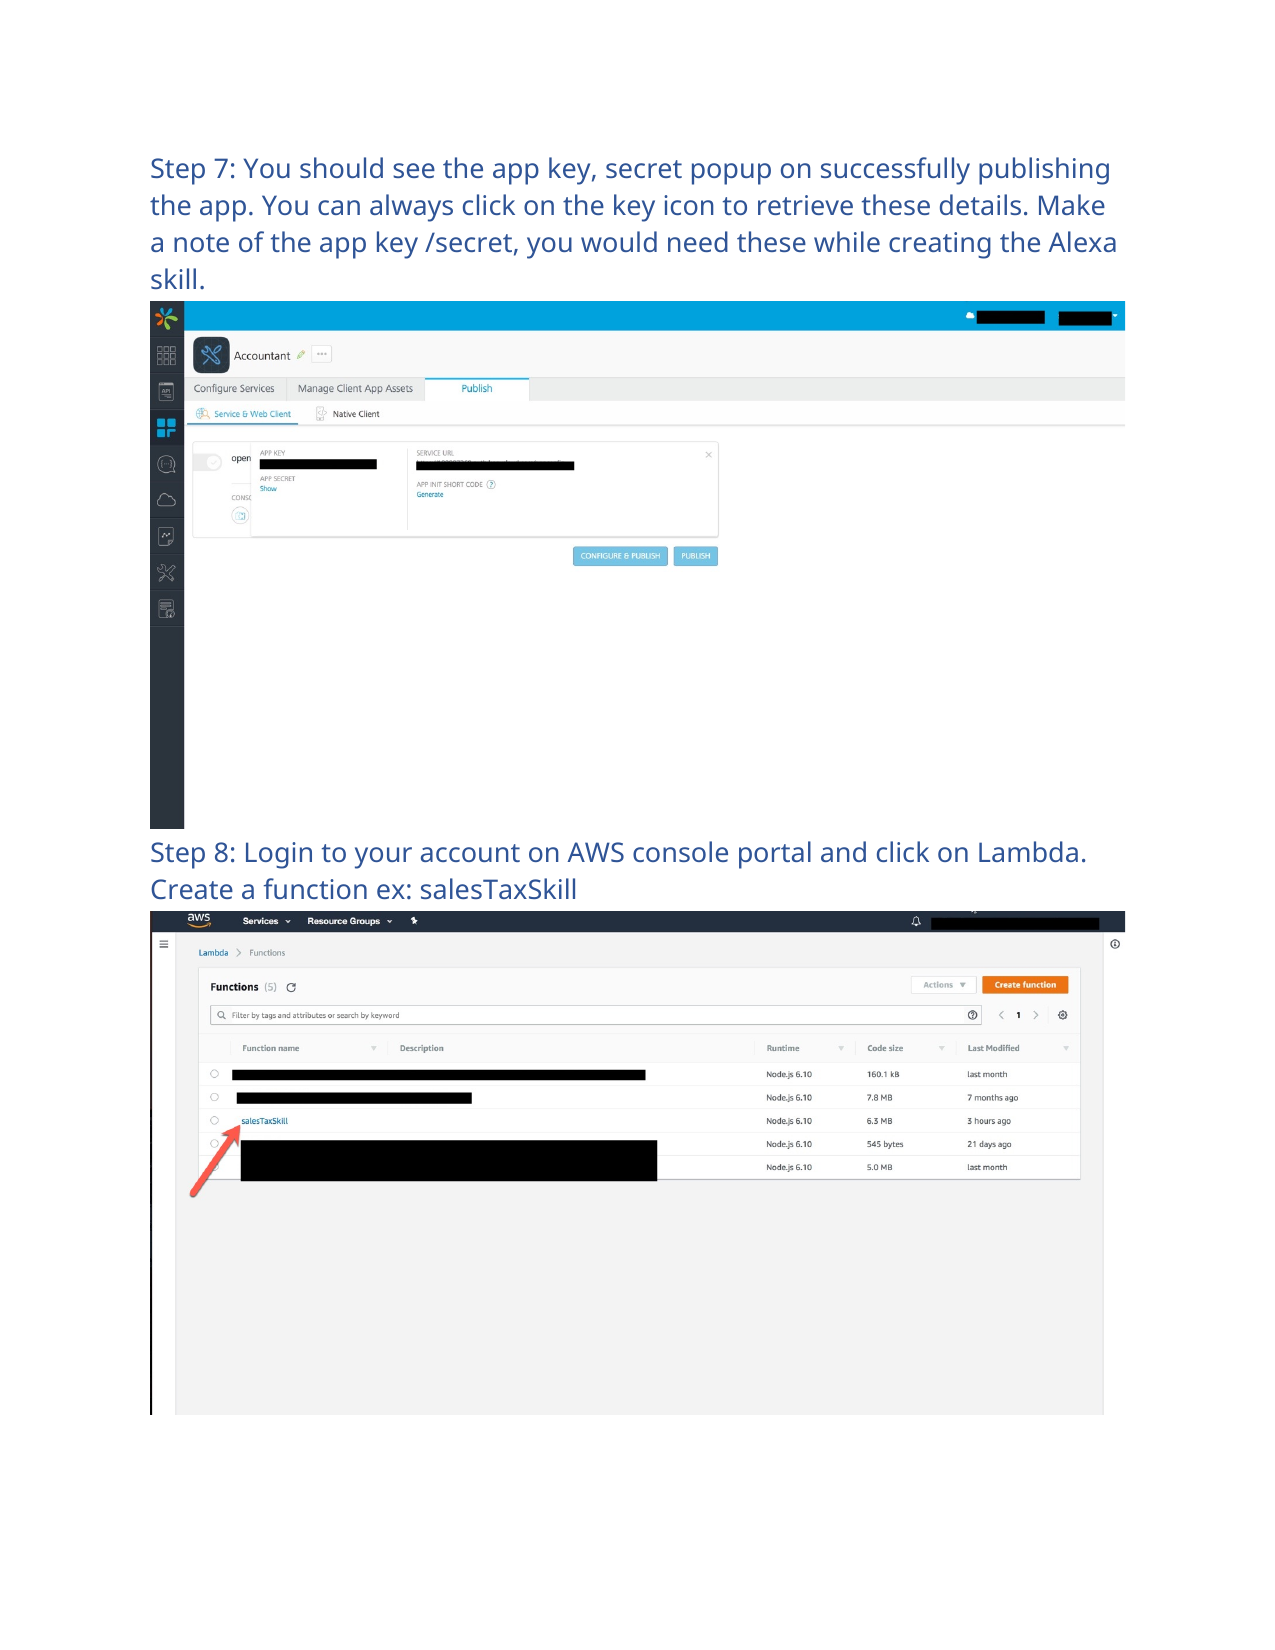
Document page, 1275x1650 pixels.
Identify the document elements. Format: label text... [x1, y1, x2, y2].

subtitle Step 8: Login to your account on AWS console portal and click on Lambda. Create a function ex: salesTaxSkill [150, 833, 1125, 907]
subtitle Step 7: You should see the app key, secret popup on successfully publishing the app. You can always click on the key icon to retrieve these details. Make a note of the app key /secret, you would need these while creating the Alexa skill. [150, 150, 1125, 297]
picture [150, 911, 1125, 1415]
picture [966, 312, 974, 319]
picture [1059, 313, 1110, 324]
picture [977, 311, 1043, 323]
picture [150, 301, 1125, 829]
